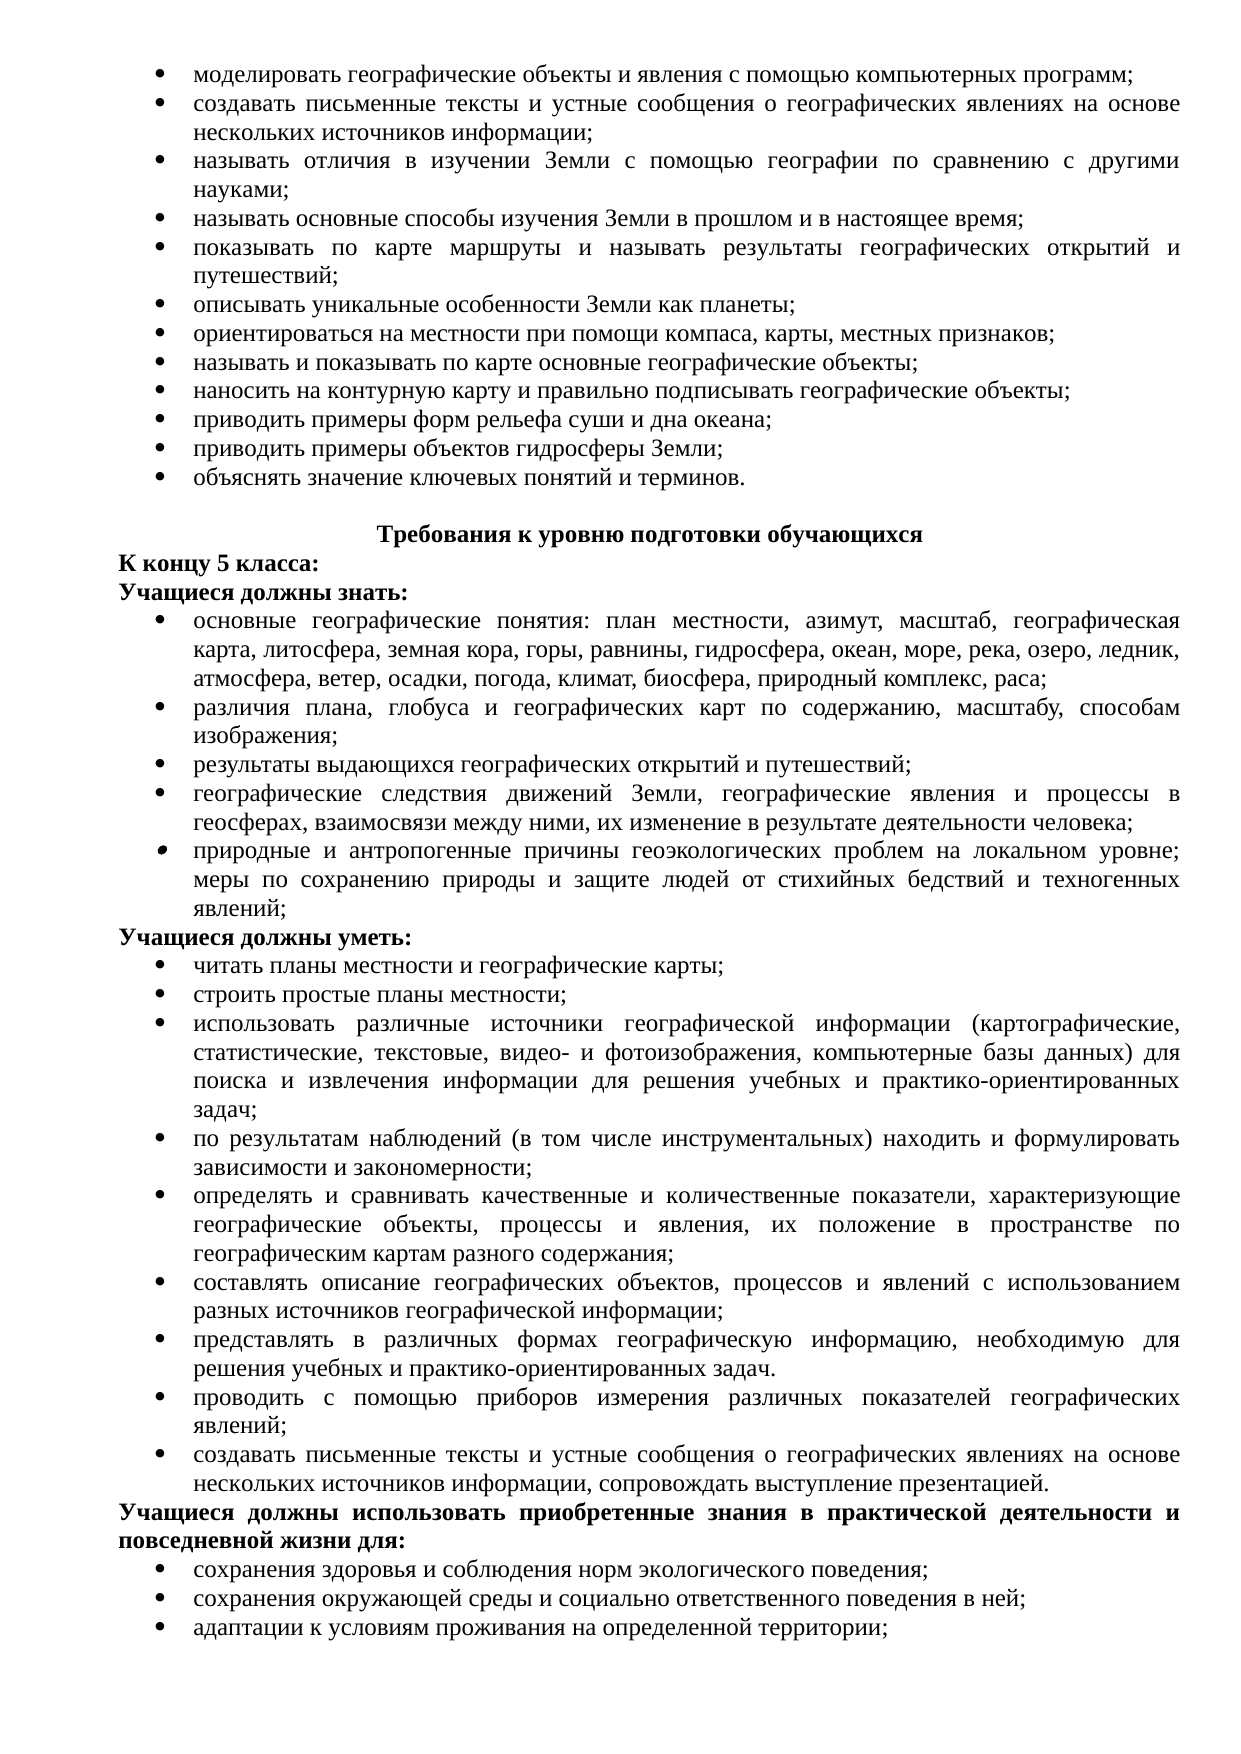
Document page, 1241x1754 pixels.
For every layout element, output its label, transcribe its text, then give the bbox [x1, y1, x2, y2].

list называть и показывать по карте основные географические объекты; [156, 347, 1181, 375]
list сохранения здоровья и соблюдения норм экологического поведения; [156, 1554, 1181, 1583]
list ориентироваться на местности при помощи компаса, карты, местных признаков; [156, 318, 1181, 347]
list географические следствия движений Земли, географические явления и процессы в геосферах, взаимосвязи между ними, их изменение в результате деятельности человека; [156, 778, 1181, 835]
list называть основные способы изучения Земли в прошлом и в настоящее время; [156, 203, 1181, 232]
list основные географические понятия: план местности, азимут, масштаб, географическая карта, литосфера, земная кора, горы, равнины, гидросфера, океан, море, река, озеро, ледник, атмосфера, ветер, осадки, погода, климат, биосфера, природный комплекс, раса; [156, 605, 1181, 692]
text Требования к уровню подготовки обучающихся [118, 519, 1181, 548]
list использовать различные источники географической информации (картографические, статистические, текстовые, видео- и фотоизображения, компьютерные базы данных) для поиска и извлечения информации для решения учебных и практико-ориентированных задач; [156, 1008, 1181, 1123]
list природные и антропогенные причины геоэкологических проблем на локальном уровне; меры по сохранению природы и защите людей от стихийных бедствий и техногенных явлений; [156, 835, 1181, 922]
text К концу 5 класса: [118, 548, 1181, 577]
text Учащиеся должны уметь: [118, 922, 1181, 950]
list строить простые планы местности; [156, 979, 1181, 1008]
list моделировать географические объекты и явления с помощью компьютерных программ; [156, 59, 1181, 88]
list называть отличия в изучении Земли с помощью географии по сравнению с другими науками; [156, 145, 1181, 203]
list приводить примеры форм рельефа суши и дна океана; [156, 404, 1181, 433]
list создавать письменные тексты и устные сообщения о географических явлениях на основе нескольких источников информации, сопровождать выступление презентацией. [156, 1439, 1181, 1497]
list составлять описание географических объектов, процессов и явлений с использованием разных источников географической информации; [156, 1267, 1181, 1324]
list читать планы местности и географические карты; [156, 950, 1181, 979]
list объяснять значение ключевых понятий и терминов. [156, 462, 1181, 490]
list сохранения окружающей среды и социально ответственного поведения в ней; [156, 1583, 1181, 1612]
list по результатам наблюдений (в том числе инструментальных) находить и формулировать зависимости и закономерности; [156, 1123, 1181, 1180]
list результаты выдающихся географических открытий и путешествий; [156, 749, 1181, 778]
text Учащиеся должны знать: [118, 577, 1181, 605]
list показывать по карте маршруты и называть результаты географических открытий и путешествий; [156, 232, 1181, 289]
list создавать письменные тексты и устные сообщения о географических явлениях на основе нескольких источников информации; [156, 88, 1181, 145]
list описывать уникальные особенности Земли как планеты; [156, 289, 1181, 318]
list различия плана, глобуса и географических карт по содержанию, масштабу, способам изображения; [156, 692, 1181, 749]
list определять и сравнивать качественные и количественные показатели, характеризующие географические объекты, процессы и явления, их положение в пространстве по географическим картам разного содержания; [156, 1180, 1181, 1267]
list представлять в различных формах географическую информацию, необходимую для решения учебных и практико-ориентированных задач. [156, 1324, 1181, 1382]
list наносить на контурную карту и правильно подписывать географические объекты; [156, 375, 1181, 404]
text Учащиеся должны использовать приобретенные знания в практической деятельности и повседневной жизни для: [118, 1497, 1181, 1554]
list приводить примеры объектов гидросферы Земли; [156, 433, 1181, 462]
list адаптации к условиям проживания на определенной территории; [156, 1612, 1181, 1640]
list проводить с помощью приборов измерения различных показателей географических явлений; [156, 1382, 1181, 1439]
